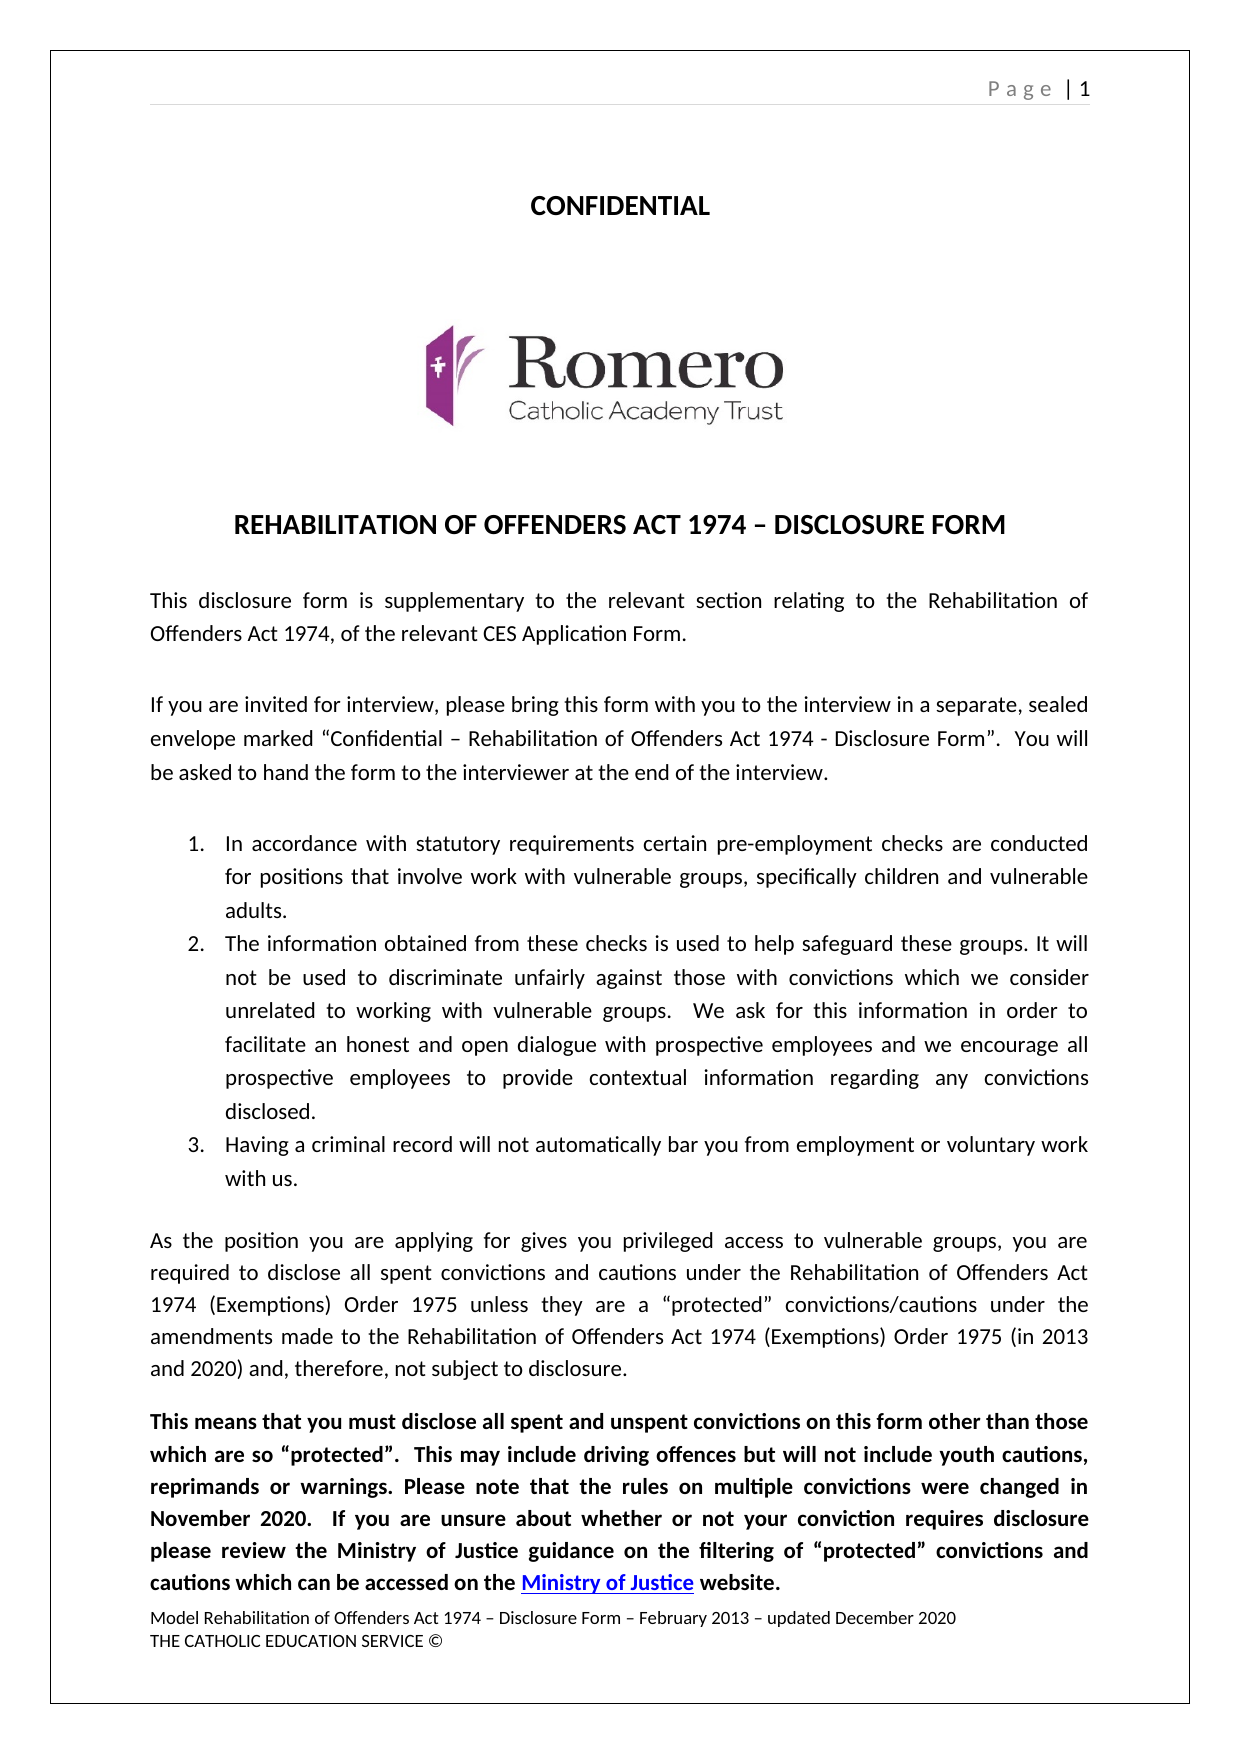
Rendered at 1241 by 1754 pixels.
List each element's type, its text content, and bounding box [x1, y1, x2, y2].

list Having a criminal record will not automatically bar you from employment or voluntary work with us. [187, 1131, 1090, 1192]
text As the position you are applying for gives you privileged access to vulnerable groups, you are required to disclose all spent convictions and cautions under the Rehabilitation of Offenders Act 1974 (Exemptions) Order 1975 unless they are a “protected” convictions/cautions under the amendments made to the Rehabilitation of Offenders Act 1974 (Exemptions) Order 1975 (in 2013 and 2020) and, therefore, not subject to disclosure. [150, 1226, 1090, 1382]
list The information obtained from these checks is used to help safeguard these groups. It will not be used to discriminate unfairly against those with convictions which we consider unrelated to working with vulnerable groups. We ask for this information in order to facilitate an honest and open dialogue with prospective employees and we encourage all prospective employees to provide contextual information regarding any convictions disclosed. [187, 929, 1090, 1125]
text This disclosure form is supplementary to the relevant section relating to the Rehabilitation of Offenders Act 1974, of the relevant CES Application Form. [150, 586, 1090, 648]
text This means that you must disclose all spent and unspent convictions on this form other than those which are so “protected”. This may include driving offences but will not include youth cautions, reprimands or warnings. Please note that the rules on multiple convictions were changed in November 2020. If you are unsure about whether or not your conviction requires disclosure please review the Ministry of Justice guidance on the filtering of “protected” convictions and cautions which can be accessed on the Ministry of Justice website. [150, 1407, 1090, 1596]
title REHABILITATION OF OFFENDERS ACT 1974 – DISCLOSURE FORM [150, 506, 1090, 541]
title CONFIDENTIAL [150, 187, 1090, 223]
text If you are invited for interview, please bring this form with you to the interview in a separate, sealed envelope marked “Confidential – Rehabilitation of Offenders Act 1974 - Disclosure Form”. You will be asked to hand the form to the interviewer at the end of the interview. [150, 691, 1090, 786]
picture [417, 319, 796, 433]
list In accordance with statutory requirements certain pre-employment checks are conducted for positions that involve work with vulnerable groups, specifically children and vulnerable adults. [187, 829, 1090, 924]
